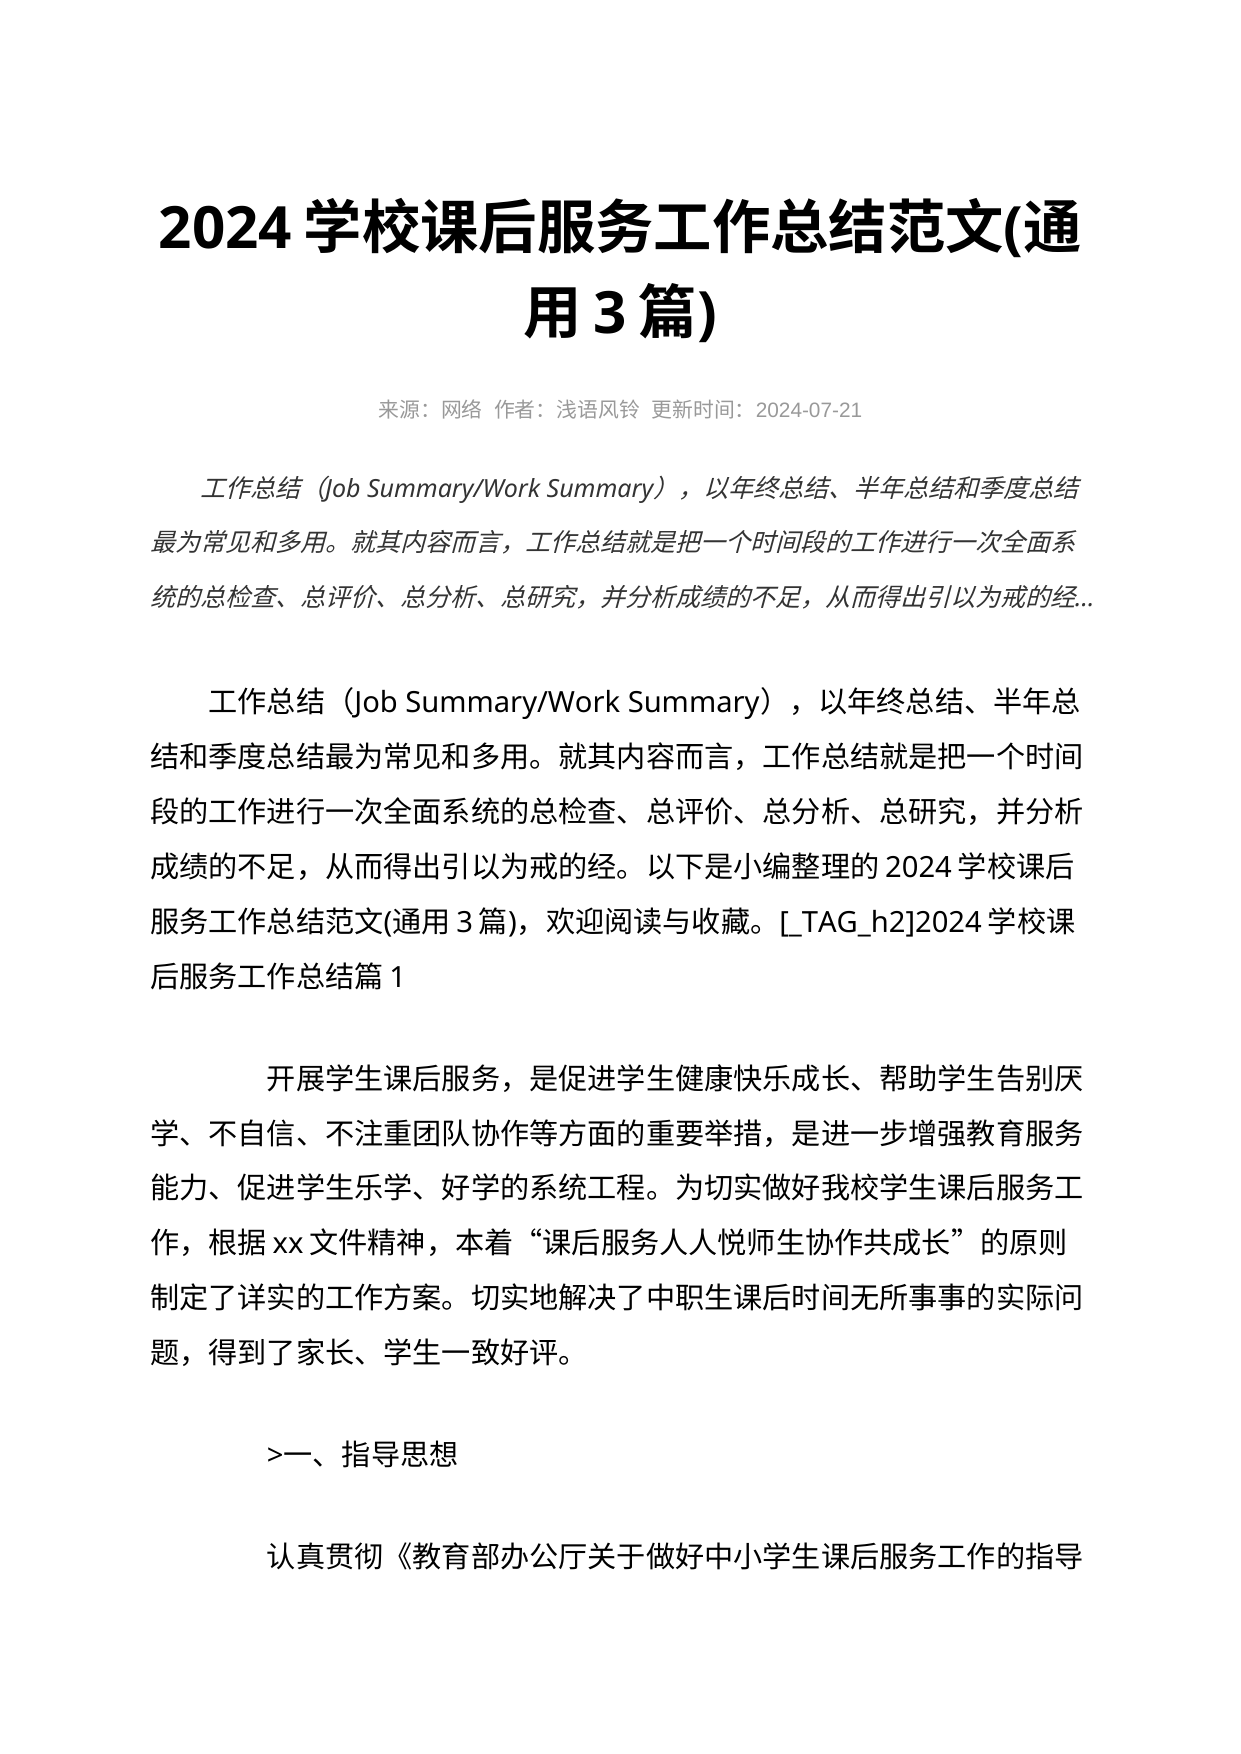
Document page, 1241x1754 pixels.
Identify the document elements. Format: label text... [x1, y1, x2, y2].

text 工作总结（Job Summary/Work Summary），以年终总结、半年总结和季度总结最为常见和多用。就其内容而言，工作总结就是把一个时间段的工作进行一次全面系统的总检查、总评价、总分析、总研究，并分析成绩的不足，从而得出引以为戒的经... [150, 468, 1090, 613]
text >一、指导思想 [150, 1432, 1090, 1474]
text 工作总结（Job Summary/Work Summary），以年终总结、半年总结和季度总结最为常见和多用。就其内容而言，工作总结就是把一个时间段的工作进行一次全面系统的总检查、总评价、总分析、总研究，并分析成绩的不足，从而得出引以为戒的经。以下是小编整理的2024学校课后服务工作总结范文(通用3篇)，欢迎阅读与收藏。[_TAG_h2]2024学校课后服务工作总结篇1 [150, 678, 1090, 996]
subtitle 2024学校课后服务工作总结范文(通用3篇) [150, 181, 1090, 351]
text 来源：网络 作者：浅语风铃 更新时间：2024-07-21 [150, 398, 1090, 422]
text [150, 1534, 1090, 1576]
text 开展学生课后服务，是促进学生健康快乐成长、帮助学生告别厌学、不自信、不注重团队协作等方面的重要举措，是进一步增强教育服务能力、促进学生乐学、好学的系统工程。为切实做好我校学生课后服务工作，根据xx文件精神，本着“课后服务人人悦师生协作共成长”的原则制定了详实的工作方案。切实地解决了中职生课后时间无所事事的实际问题，得到了家长、学生一致好评。 [150, 1055, 1090, 1372]
